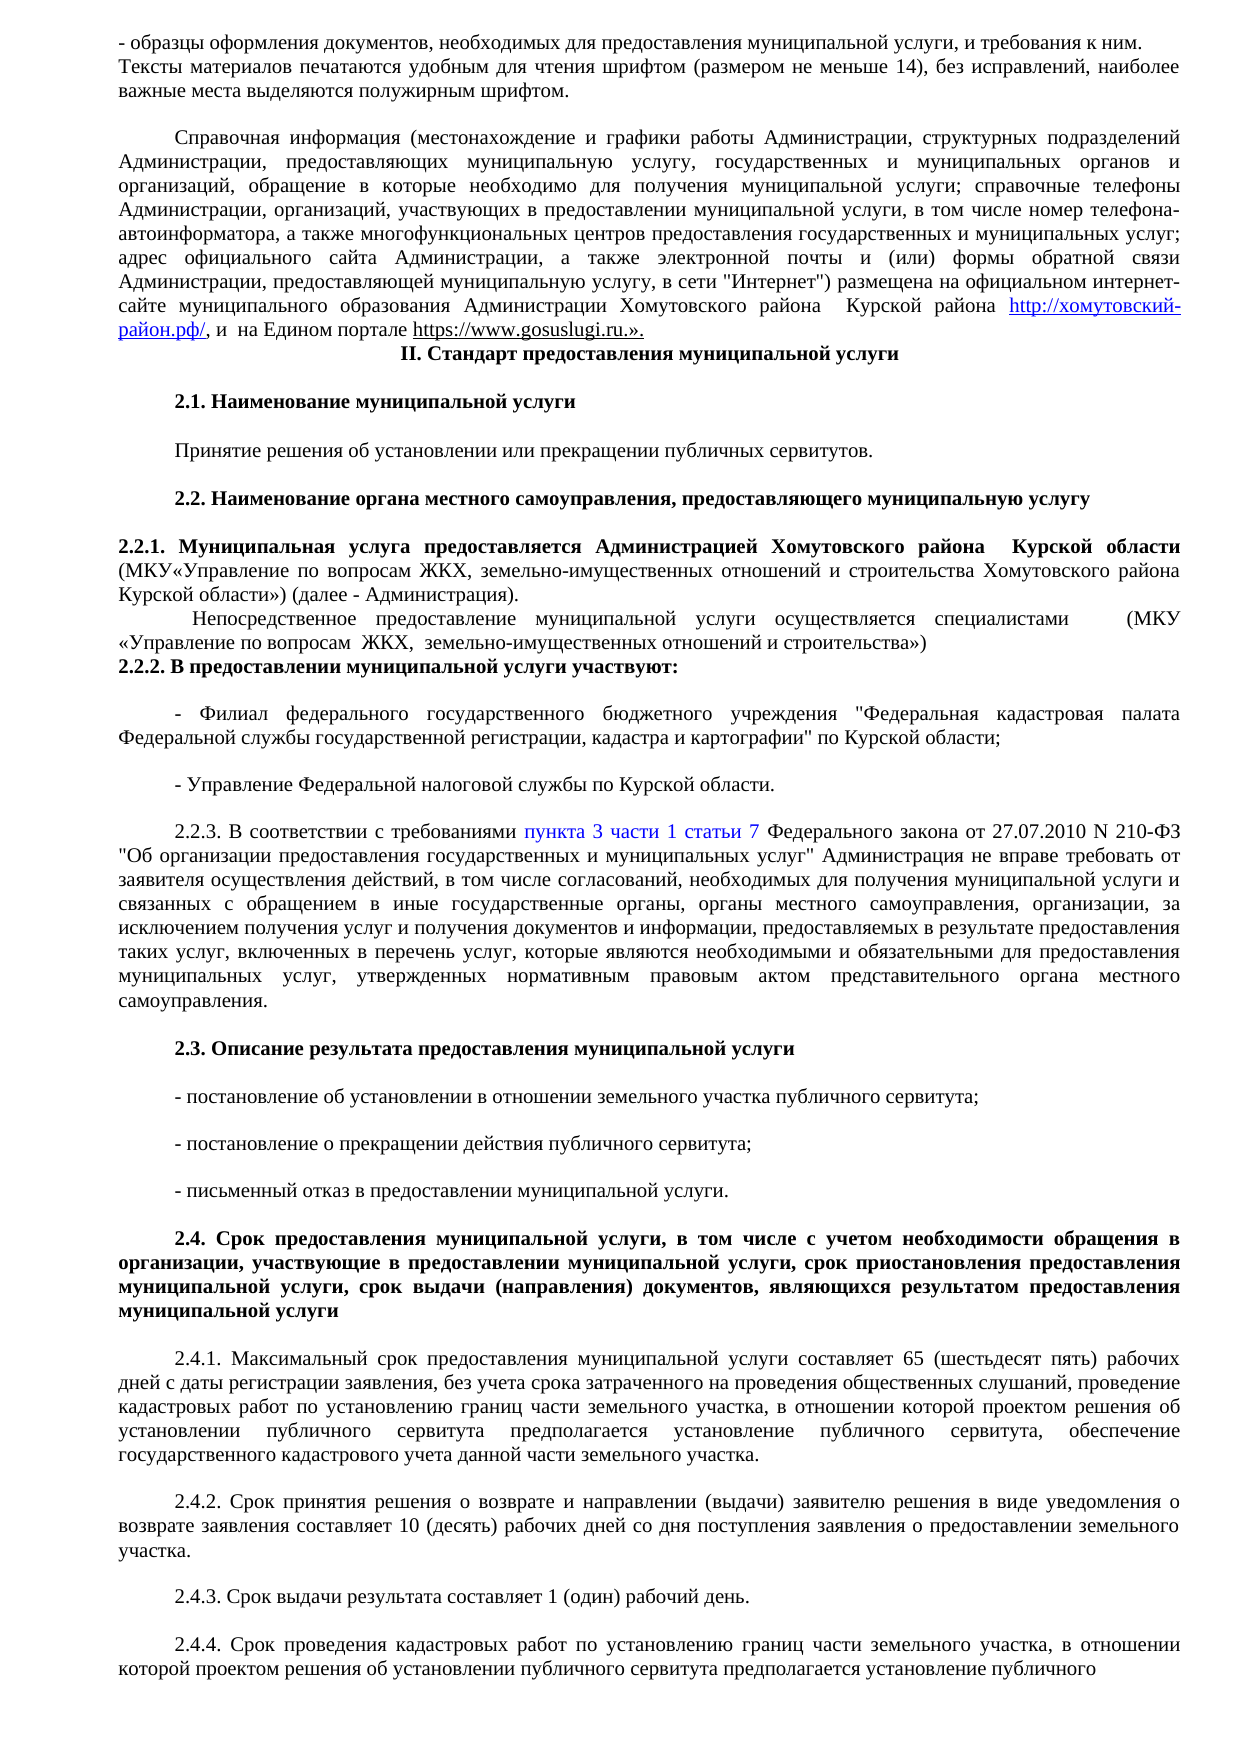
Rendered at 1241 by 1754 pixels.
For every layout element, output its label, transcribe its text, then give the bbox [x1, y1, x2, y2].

text 2.4.1. Максимальный срок предоставления муниципальной услуги составляет 65 (шестьдесят пять) рабочих дней с даты регистрации заявления, без учета срока затраченного на проведения общественных слушаний, проведение кадастровых работ по установлению границ части земельного участка, в отношении которой проектом решения об установлении публичного сервитута предполагается установление публичного сервитута, обеспечение государственного кадастрового учета данной части земельного участка. [118, 1346, 1181, 1466]
text Справочная информация (местонахождение и графики работы Администрации, структурных подразделений Администрации, предоставляющих муниципальную услугу, государственных и муниципальных органов и организаций, обращение в которые необходимо для получения муниципальной услуги; справочные телефоны Администрации, организаций, участвующих в предоставлении муниципальной услуги, в том числе номер телефона-автоинформатора, а также многофункциональных центров предоставления государственных и муниципальных услуг; адрес официального сайта Администрации, а также электронной почты и (или) формы обратной связи Администрации, предоставляющей муниципальную услугу, в сети "Интернет") размещена на официальном интернет-сайте муниципального образования Администрации Хомутовского района Курской района http://хомутовский-район.рф/, и на Едином портале https://www.gosuslugi.ru.». [118, 125, 1181, 341]
text - образцы оформления документов, необходимых для предоставления муниципальной услуги, и требования к ним. [118, 29, 1181, 54]
text - Филиал федерального государственного бюджетного учреждения "Федеральная кадастровая палата Федеральной службы государственной регистрации, кадастра и картографии" по Курской области; [118, 701, 1181, 749]
title 2.3. Описание результата предоставления муниципальной услуги [118, 1036, 1181, 1060]
text 2.2.2. В предоставлении муниципальной услуги участвуют: [118, 654, 1181, 678]
text 2.2.3. В соответствии с требованиями пункта 3 части 1 статьи 7 Федерального закона от 27.07.2010 N 210-ФЗ "Об организации предоставления государственных и муниципальных услуг" Администрация не вправе требовать от заявителя осуществления действий, в том числе согласований, необходимых для получения муниципальной услуги и связанных с обращением в иные государственные органы, органы местного самоуправления, организации, за исключением получения услуг и получения документов и информации, предоставляемых в результате предоставления таких услуг, включенных в перечень услуг, которые являются необходимыми и обязательными для предоставления муниципальных услуг, утвержденных нормативным правовым актом представительного органа местного самоуправления. [118, 819, 1181, 1012]
text 2.4.3. Срок выдачи результата составляет 1 (один) рабочий день. [118, 1584, 1181, 1608]
text - письменный отказ в предоставлении муниципальной услуги. [118, 1178, 1181, 1202]
text Принятие решения об установлении или прекращении публичных сервитутов. [118, 437, 1181, 462]
text 2.4.2. Срок принятия решения о возврате и направлении (выдачи) заявителю решения в виде уведомления о возврате заявления составляет 10 (десять) рабочих дней со дня поступления заявления о предоставлении земельного участка. [118, 1489, 1181, 1562]
text - Управление Федеральной налоговой службы по Курской области. [118, 772, 1181, 796]
title 2.2. Наименование органа местного самоуправления, предоставляющего муниципальную услугу [118, 486, 1181, 510]
text - постановление о прекращении действия публичного сервитута; [118, 1131, 1181, 1155]
text 2.4.4. Срок проведения кадастровых работ по установлению границ части земельного участка, в отношении которой проектом решения об установлении публичного сервитута предполагается установление публичного [118, 1631, 1181, 1679]
text Непосредственное предоставление муниципальной услуги осуществляется специалистами (МКУ «Управление по вопросам ЖКХ, земельно-имущественных отношений и строительства») [118, 606, 1181, 654]
text Тексты материалов печатаются удобным для чтения шрифтом (размером не меньше 14), без исправлений, наиболее важные места выделяются полужирным шрифтом. [118, 54, 1181, 102]
text 2.2.1. Муниципальная услуга предоставляется Администрацией Хомутовского района Курской области (МКУ«Управление по вопросам ЖКХ, земельно-имущественных отношений и строительства Хомутовского района Курской области») (далее - Администрация). [118, 534, 1181, 606]
title II. Стандарт предоставления муниципальной услуги [118, 341, 1181, 365]
title 2.4. Срок предоставления муниципальной услуги, в том числе с учетом необходимости обращения в организации, участвующие в предоставлении муниципальной услуги, срок приостановления предоставления муниципальной услуги, срок выдачи (направления) документов, являющихся результатом предоставления муниципальной услуги [118, 1226, 1181, 1322]
text - постановление об установлении в отношении земельного участка публичного сервитута; [118, 1084, 1181, 1108]
title 2.1. Наименование муниципальной услуги [118, 389, 1181, 413]
